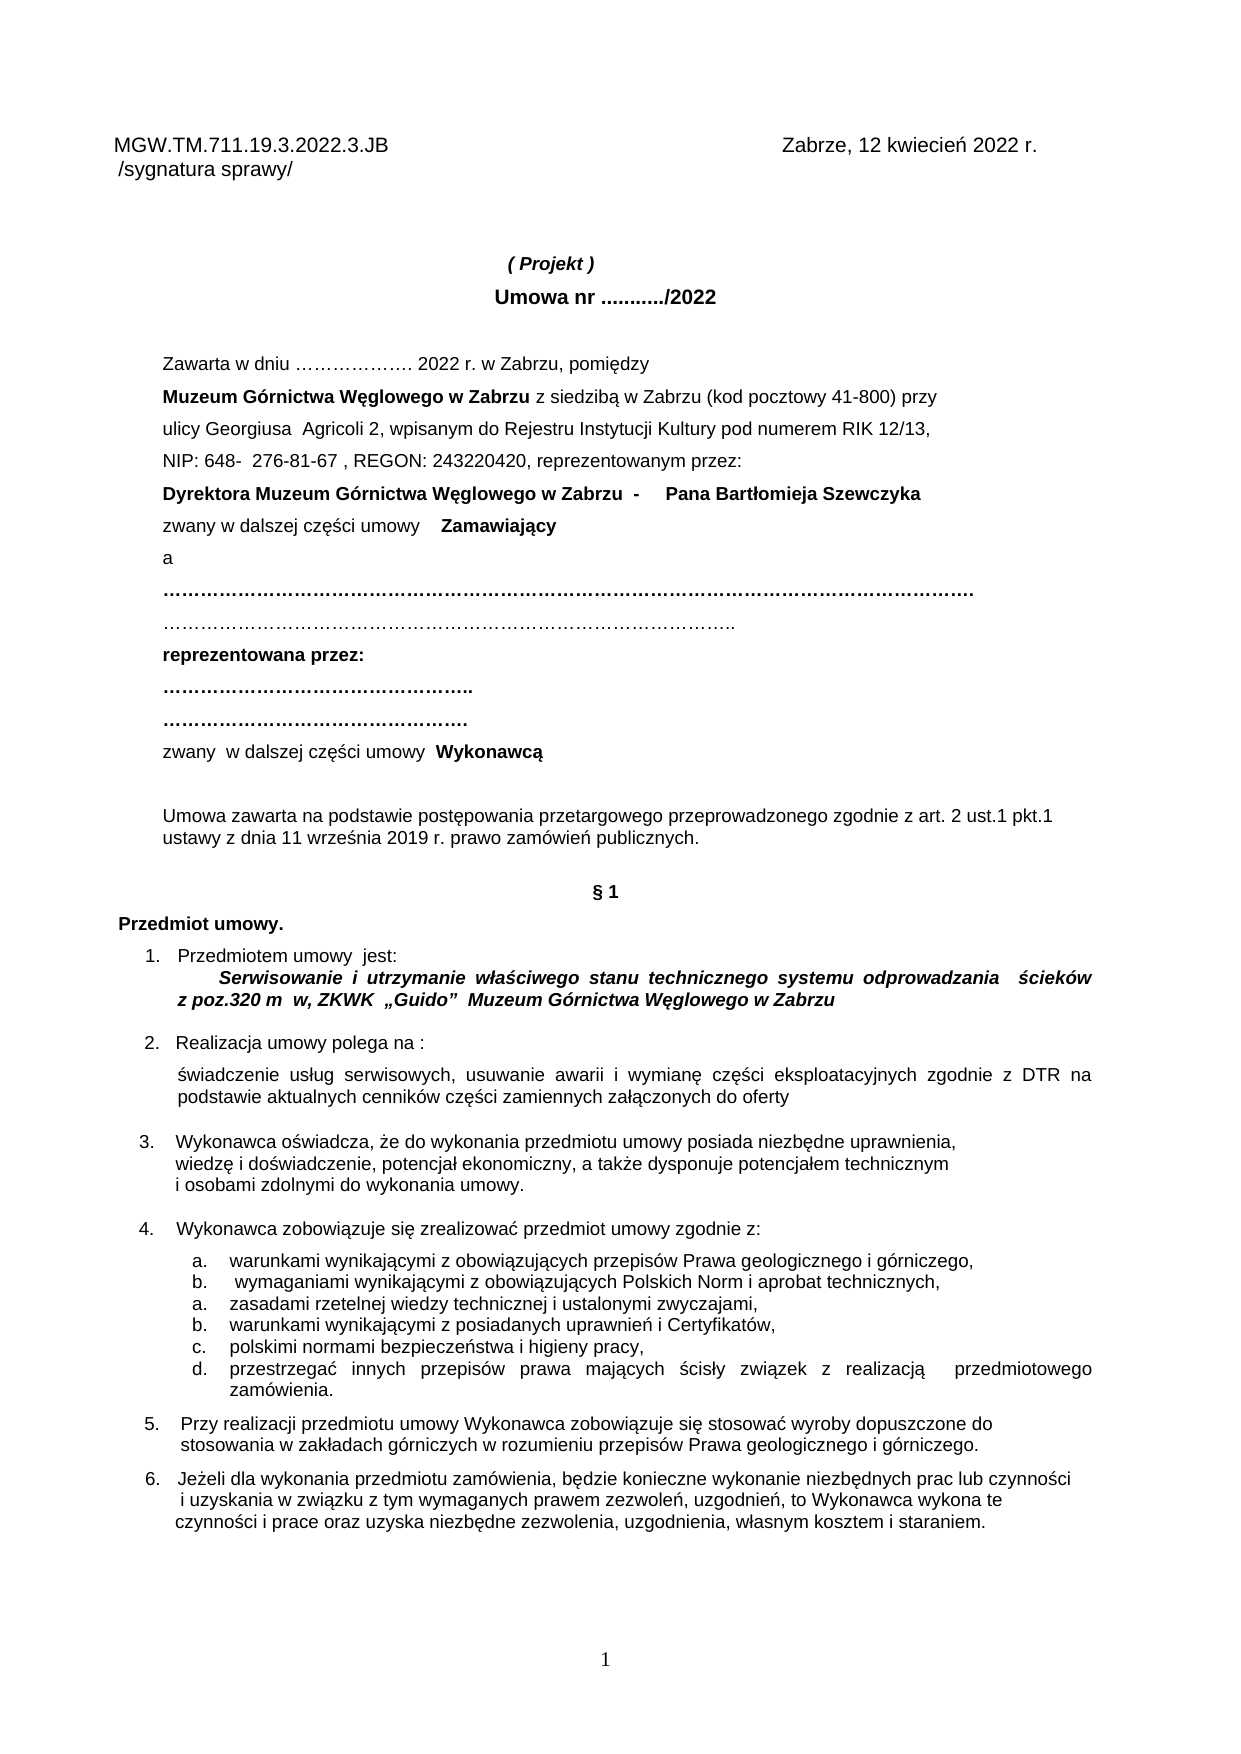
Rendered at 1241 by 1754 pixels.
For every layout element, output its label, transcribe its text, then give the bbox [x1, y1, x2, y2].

list warunkami wynikającymi z obowiązujących przepisów Prawa geologicznego i górniczego, [192, 1249, 1093, 1271]
text ……………………………………………………………………………….. [148, 612, 1093, 633]
list Wykonawca zobowiązuje się zrealizować przedmiot umowy zgodnie z: [138, 1217, 1093, 1239]
text ( Projekt ) [118, 253, 1093, 274]
text Zawarta w dniu ………………. 2022 r. w Zabrzu, pomiędzy [148, 353, 1093, 375]
text Umowa zawarta na podstawie postępowania przetargowego przeprowadzonego zgodnie z art. 2 ust.1 pkt.1 ustawy z dnia 11 września 2019 r. prawo zamówień publicznych. [162, 805, 1093, 848]
text a [148, 547, 1093, 568]
list zasadami rzetelnej wiedzy technicznej i ustalonymi zwyczajami, [192, 1293, 1093, 1314]
text …………………………………………. [148, 708, 1093, 730]
text NIP: 648- 276-81-67 , REGON: 243220420, reprezentowanym przez: [148, 450, 1093, 472]
text czynności i prace oraz uzyska niezbędne zezwolenia, uzgodnienia, własnym kosztem i staraniem. [138, 1511, 1093, 1532]
list wymaganiami wynikającymi z obowiązujących Polskich Norm i aprobat technicznych, [192, 1271, 1093, 1293]
text § 1 [118, 881, 1093, 902]
text wiedzę i doświadczenie, potencjał ekonomiczny, a także dysponuje potencjałem technicznym [118, 1153, 1093, 1174]
text i osobami zdolnymi do wykonania umowy. [118, 1174, 1093, 1196]
text zwany w dalszej części umowy Wykonawcą [148, 741, 1093, 762]
list Jeżeli dla wykonania przedmiotu zamówienia, będzie konieczne wykonanie niezbędnych prac lub czynności [145, 1468, 1093, 1489]
text stosowania w zakładach górniczych w rozumieniu przepisów Prawa geologicznego i górniczego. [118, 1434, 1093, 1456]
list polskimi normami bezpieczeństwa i higieny pracy, [192, 1336, 1093, 1357]
list warunkami wynikającymi z posiadanych uprawnień i Certyfikatów, [192, 1314, 1093, 1336]
text 3. Wykonawca oświadcza, że do wykonania przedmiotu umowy posiada niezbędne uprawnienia, [118, 1131, 1093, 1153]
text reprezentowana przez: [148, 644, 1093, 665]
text ………………………………………….. [148, 676, 1093, 698]
text 2. Realizacja umowy polega na : [118, 1032, 1093, 1053]
text Serwisowanie i utrzymanie właściwego stanu technicznego systemu odprowadzania ścieków z poz.320 m w, ZKWK „Guido” Muzeum Górnictwa Węglowego w Zabrzu [133, 967, 1093, 1010]
text Przedmiot umowy. [118, 913, 1093, 934]
text zwany w dalszej części umowy Zamawiający [148, 515, 1093, 536]
text Muzeum Górnictwa Węglowego w Zabrzu z siedzibą w Zabrzu (kod pocztowy 41-800) przy [148, 386, 1093, 407]
text i uzyskania w związku z tym wymaganych prawem zezwoleń, uzgodnień, to Wykonawca wykona te [138, 1489, 1093, 1511]
text ulicy Georgiusa Agricoli 2, wpisanym do Rejestru Instytucji Kultury pod numerem RIK 12/13, [148, 418, 1093, 439]
text MGW.TM.711.19.3.2022.3.JB Zabrze, 12 kwiecień 2022 r. [44, 133, 1093, 157]
text Umowa nr .........../2022 [118, 285, 1093, 309]
list Przedmiotem umowy jest: [145, 945, 1093, 967]
text …………………………………………………………………………………………………………………. [148, 579, 1093, 601]
list przestrzegać innych przepisów prawa mających ścisły związek z realizacją przedmiotowego zamówienia. [192, 1357, 1093, 1401]
text Dyrektora Muzeum Górnictwa Węglowego w Zabrzu - Pana Bartłomieja Szewczyka [148, 482, 1093, 504]
text świadczenie usług serwisowych, usuwanie awarii i wymianę części eksploatacyjnych zgodnie z DTR na podstawie aktualnych cenników części zamiennych załączonych do oferty [177, 1064, 1093, 1107]
text /sygnatura sprawy/ [118, 157, 1093, 181]
text 5. Przy realizacji przedmiotu umowy Wykonawca zobowiązuje się stosować wyroby dopuszczone do [118, 1412, 1093, 1434]
